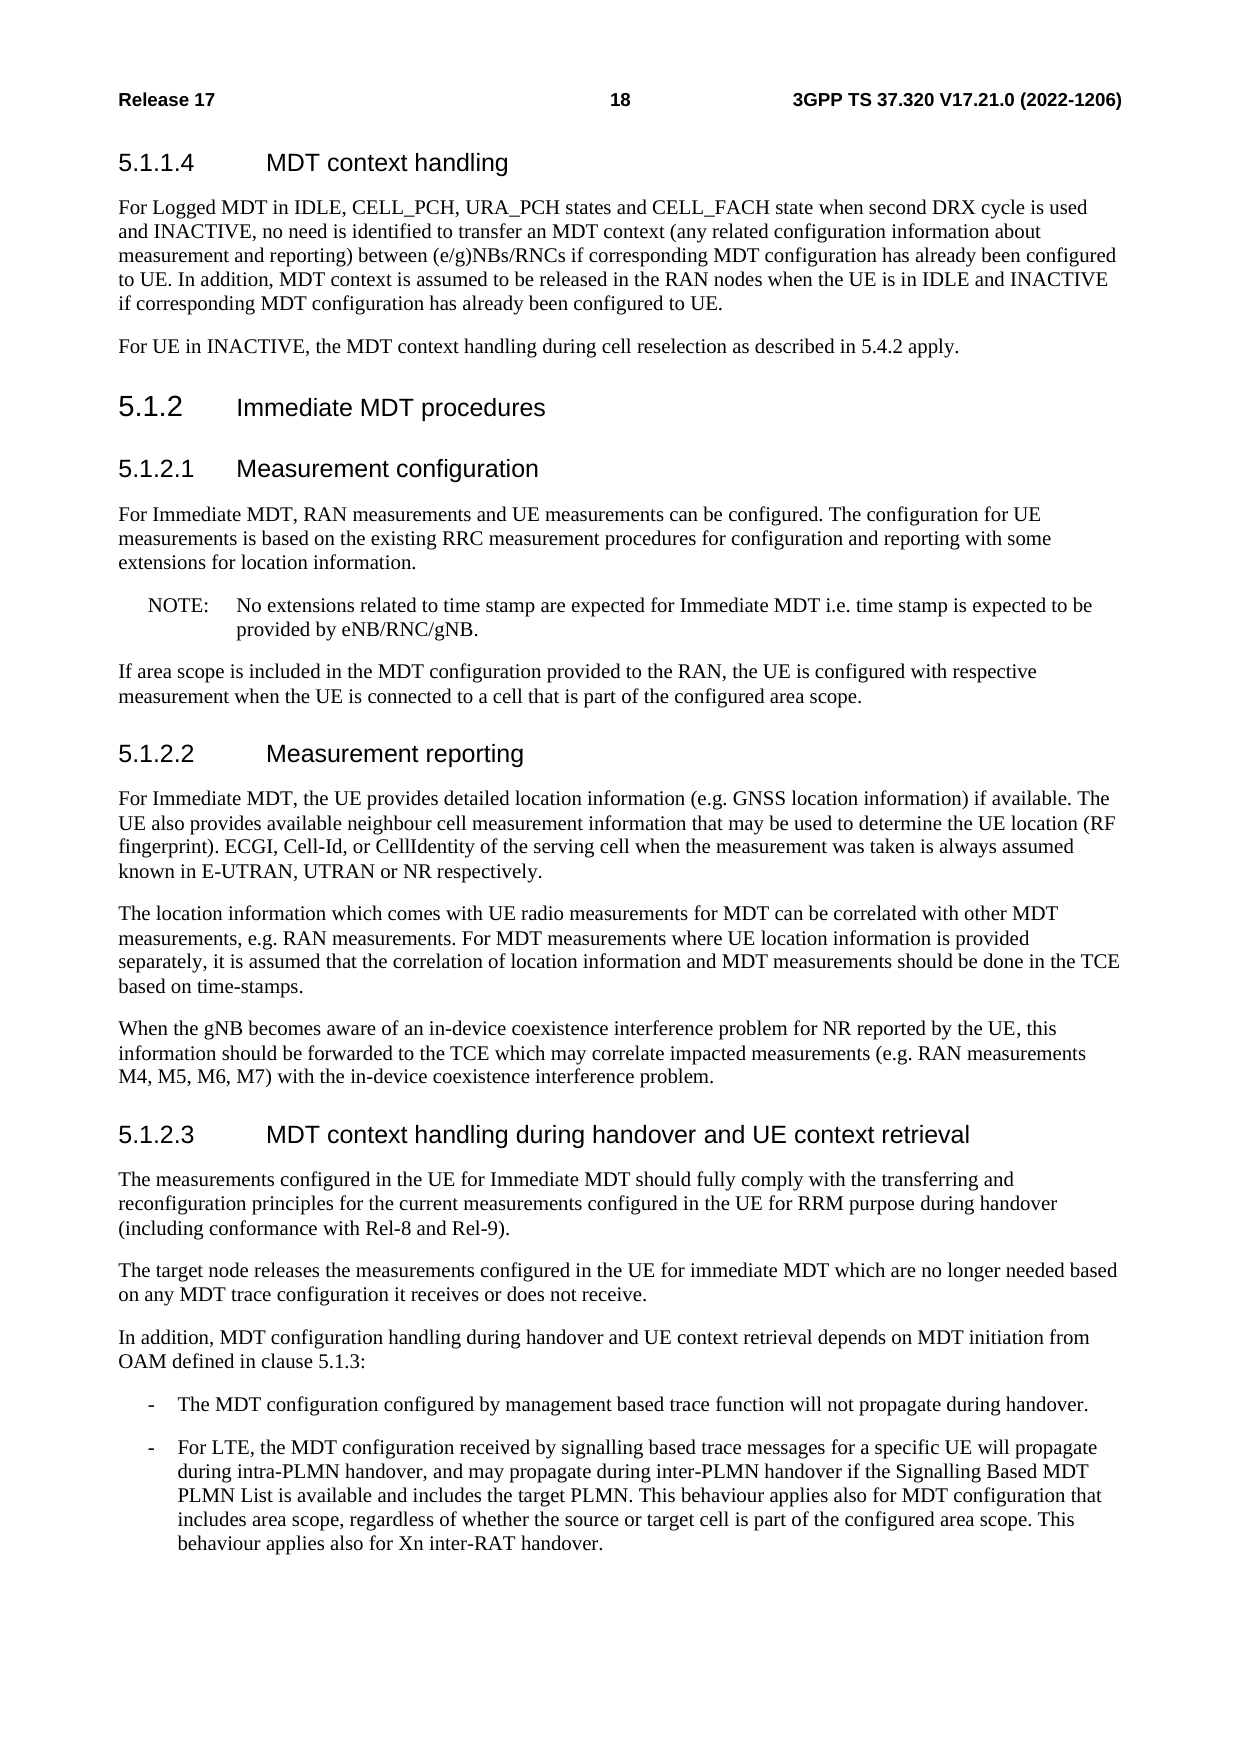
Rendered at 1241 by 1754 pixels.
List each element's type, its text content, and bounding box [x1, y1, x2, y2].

text For UE in INACTIVE, the MDT context handling during cell reselection as described in 5.4.2 apply. [118, 334, 1122, 358]
text The target node releases the measurements configured in the UE for immediate MDT which are no longer needed based on any MDT trace configuration it receives or does not receive. [118, 1258, 1122, 1306]
text For Immediate MDT, the UE provides detailed location information (e.g. GNSS location information) if available. The UE also provides available neighbour cell measurement information that may be used to determine the UE location (RF fingerprint). ECGI, Cell-Id, or CellIdentity of the serving cell when the measurement was taken is always assumed known in E-UTRAN, UTRAN or NR respectively. [118, 786, 1122, 883]
text If area scope is included in the MDT configuration provided to the RAN, the UE is configured with respective measurement when the UE is connected to a cell that is part of the configured area scope. [118, 659, 1122, 708]
subtitle 5.1.2.1 Measurement configuration [118, 454, 1122, 483]
text The measurements configured in the UE for Immediate MDT should fully comply with the transferring and reconfiguration principles for the current measurements configured in the UE for RRM purpose during handover (including conformance with Rel-8 and Rel-9). [118, 1167, 1122, 1239]
text For Logged MDT in IDLE, CELL_PCH, URA_PCH states and CELL_FACH state when second DRX cycle is used and INACTIVE, no need is identified to transfer an MDT context (any related configuration information about measurement and reporting) between (e/g)NBs/RNCs if corresponding MDT configuration has already been configured to UE. In addition, MDT context is assumed to be released in the RAN nodes when the UE is in IDLE and INACTIVE if corresponding MDT configuration has already been configured to UE. [118, 195, 1122, 315]
subtitle 5.1.1.4 MDT context handling [118, 147, 1122, 176]
subtitle 5.1.2.3 MDT context handling during handover and UE context retrieval [118, 1120, 1122, 1148]
text NOTE: No extensions related to time stamp are expected for Immediate MDT i.e. time stamp is expected to be provided by eNB/RNC/gNB. [148, 593, 1122, 641]
text When the gNB becomes aware of an in-device coexistence interference problem for NR reported by the UE, this information should be forwarded to the TCE which may correlate impacted measurements (e.g. RAN measurements M4, M5, M6, M7) with the in-device coexistence interference problem. [118, 1016, 1122, 1088]
text - The MDT configuration configured by management based trace function will not propagate during handover. [148, 1392, 1122, 1416]
subtitle 5.1.2 Immediate MDT procedures [118, 389, 1122, 423]
text For Immediate MDT, RAN measurements and UE measurements can be configured. The configuration for UE measurements is based on the existing RRC measurement procedures for configuration and reporting with some extensions for location information. [118, 502, 1122, 574]
subtitle 5.1.2.2 Measurement reporting [118, 739, 1122, 768]
text In addition, MDT configuration handling during handover and UE context retrieval depends on MDT initiation from OAM defined in clause 5.1.3: [118, 1325, 1122, 1373]
text The location information which comes with UE radio measurements for MDT can be correlated with other MDT measurements, e.g. RAN measurements. For MDT measurements where UE location information is provided separately, it is assumed that the correlation of location information and MDT measurements should be done in the TCE based on time-stamps. [118, 901, 1122, 998]
text - For LTE, the MDT configuration received by signalling based trace messages for a specific UE will propagate during intra-PLMN handover, and may propagate during inter-PLMN handover if the Signalling Based MDT PLMN List is available and includes the target PLMN. This behaviour applies also for MDT configuration that includes area scope, regardless of whether the source or target cell is part of the configured area scope. This behaviour applies also for Xn inter-RAT handover. [148, 1435, 1122, 1555]
